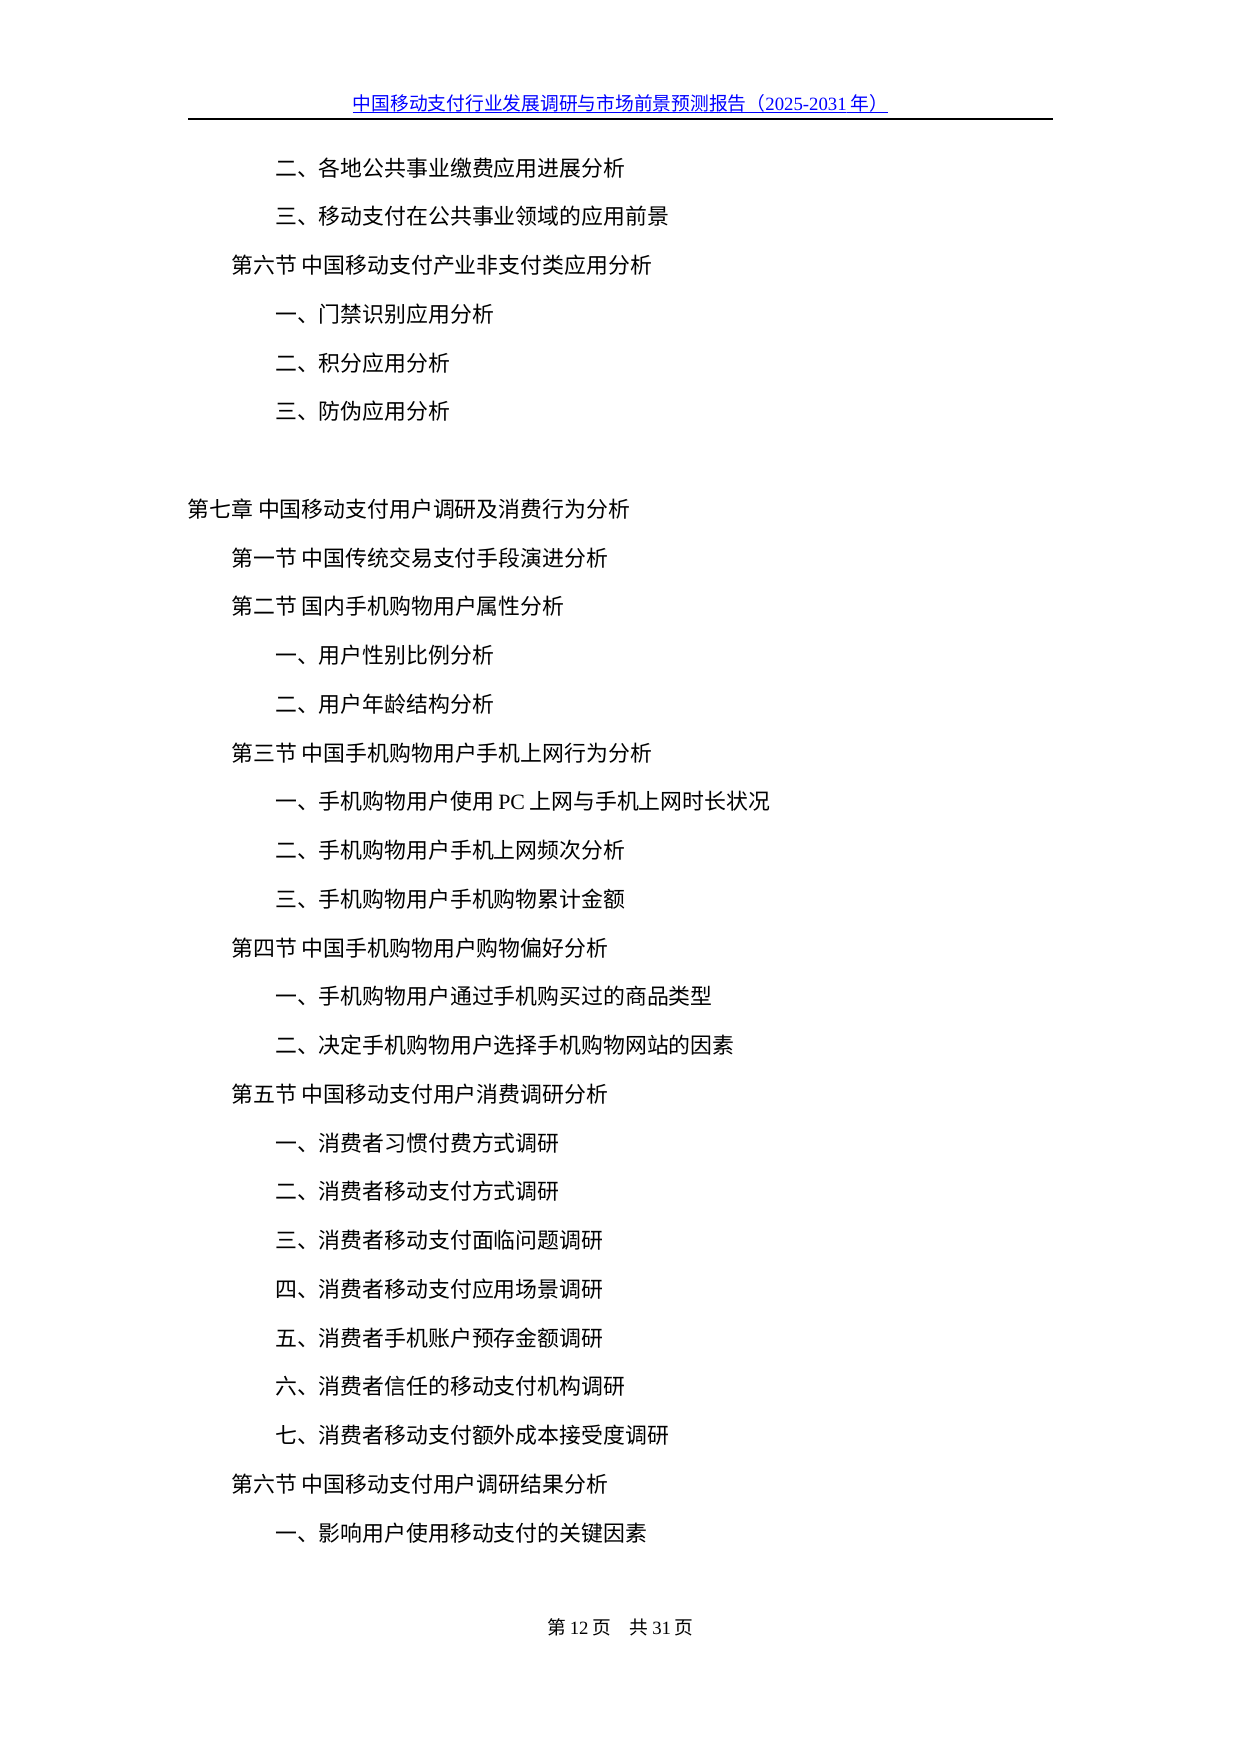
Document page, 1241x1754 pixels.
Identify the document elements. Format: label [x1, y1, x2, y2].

text [187, 150, 1053, 1548]
